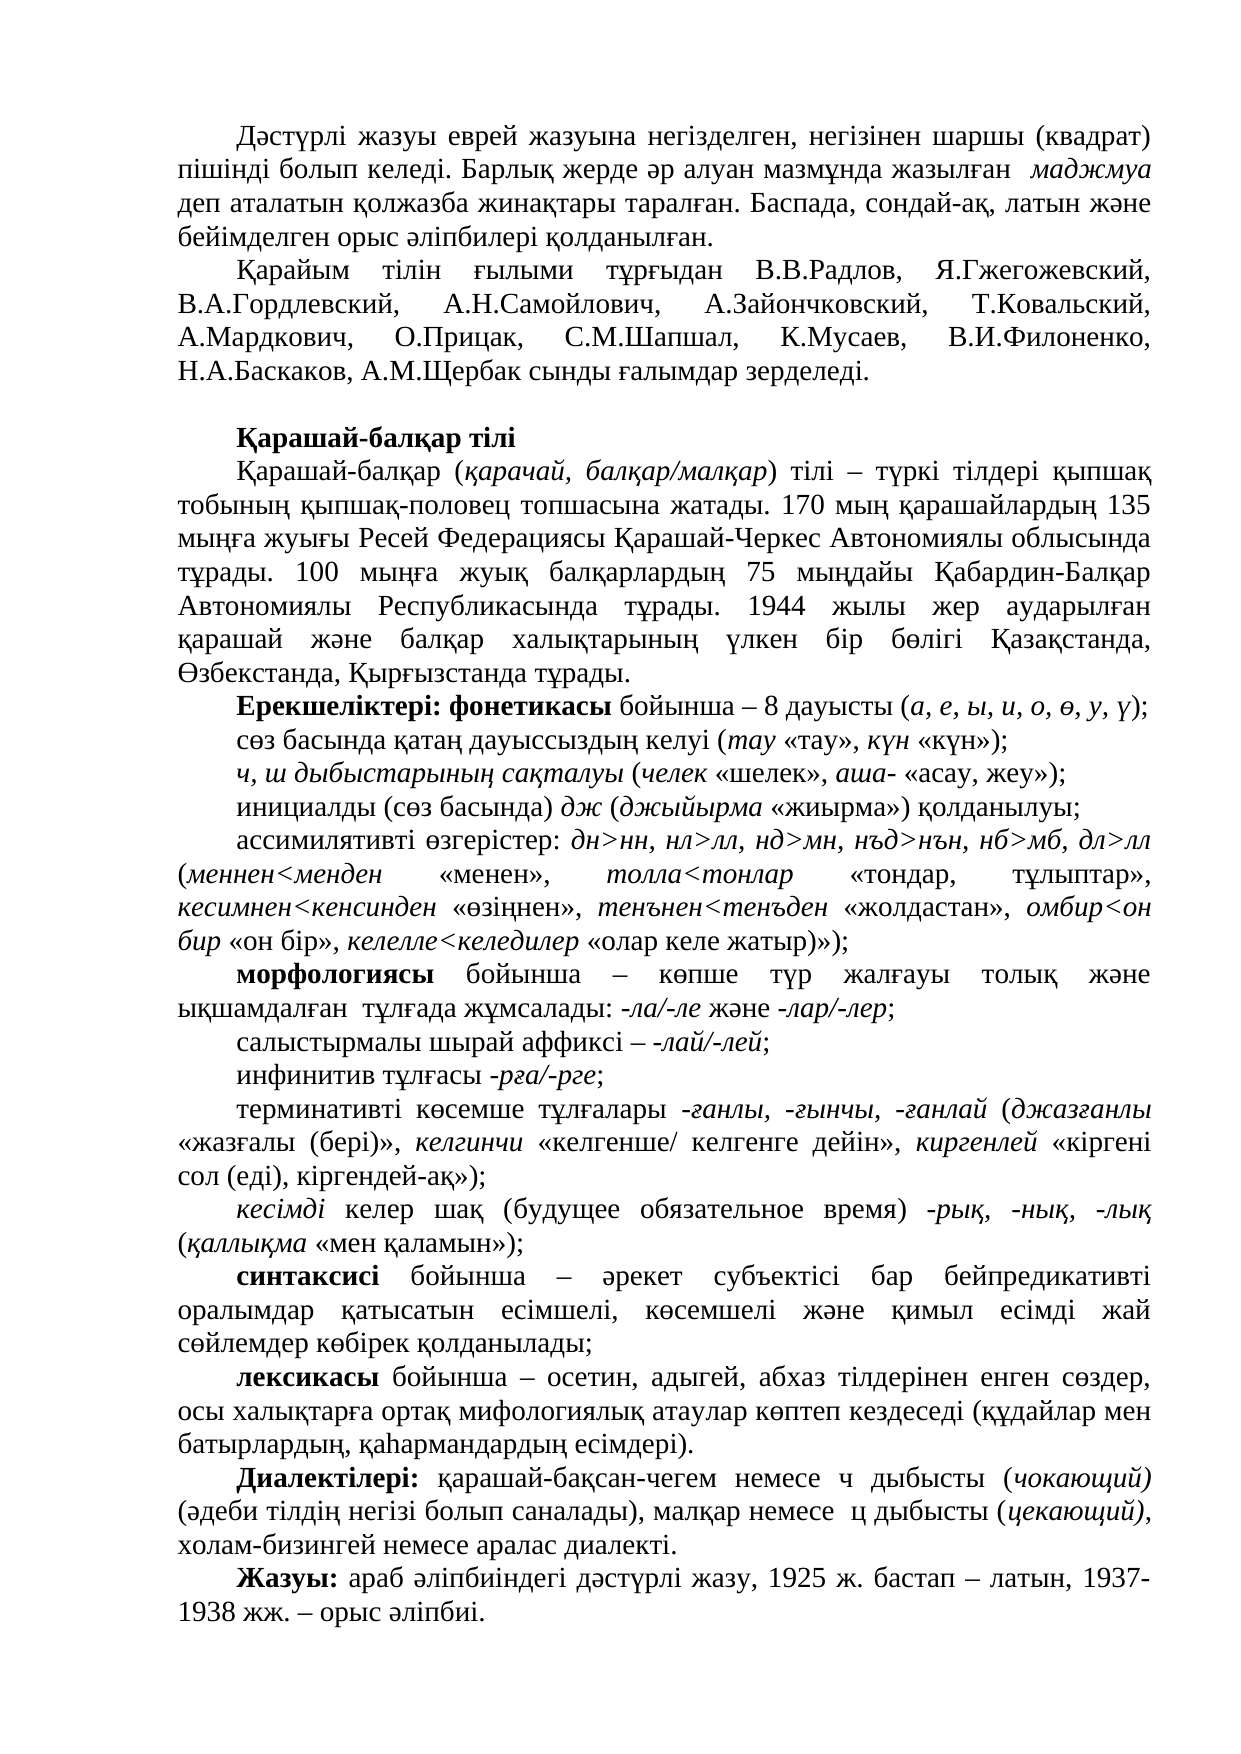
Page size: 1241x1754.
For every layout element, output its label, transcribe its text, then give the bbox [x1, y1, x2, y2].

text морфологиясы бойынша – көпше түр жалғауы толық және ықшамдалған тұлғада жұмсалады: -ла/-ле және -лар/-лер; [177, 957, 1152, 1024]
text ч, ш дыбыстарының сақталуы (челек «шелек», аша- «асау, жеу»); [177, 755, 1152, 789]
text Қарашай-балқар тілі [177, 420, 1152, 453]
text сөз басында қатаң дауыссыздың келуі (тау «тау», күн «күн»); [177, 722, 1152, 755]
text кесімді келер шақ (будущее обязательное время) -рық, -нық, -лық (қаллықма «мен қаламын»); [177, 1191, 1152, 1258]
text лексикасы бойынша – осетин, адыгей, абхаз тілдерінен енген сөздер, осы халықтарға ортақ мифологиялық атаулар көптеп кездеседі (құдайлар мен батырлардың, қаһармандардың есімдері). [177, 1359, 1152, 1460]
text Қарашай-балқар (қарачай, балқар/малқар) тілі – түркі тілдері қыпшақ тобының қыпшақ-половец топшасына жатады. 170 мың қарашайлардың 135 мыңға жуығы Ресей Федерациясы Қарашай-Черкес Автономиялы облысында тұрады. 100 мыңға жуық балқарлардың 75 мыңдайы Қабардин-Балқар Автономиялы Республикасында тұрады. 1944 жылы жер аударылған қарашай және балқар халықтарының үлкен бір бөлігі Қазақстанда, Өзбекстанда, Қырғызстанда тұрады. [177, 453, 1152, 688]
text синтаксисі бойынша – әрекет субъектісі бар бейпредикативті оралымдар қатысатын есімшелі, көсемшелі және қимыл есімді жай сөйлемдер көбірек қолданылады; [177, 1258, 1152, 1359]
text Дәстүрлі жазуы еврей жазуына негізделген, негізінен шаршы (квадрат) пішінді болып келеді. Барлық жерде әр алуан мазмұнда жазылған маджмуа деп аталатын қолжазба жинақтары таралған. Баспада, сондай-ақ, латын және бейімделген орыс әліпбилері қолданылған. [177, 118, 1152, 252]
text Ерекшеліктері: фонетикасы бойынша – 8 дауысты (а, е, ы, и, о, ө, у, ү); [177, 688, 1152, 722]
text Қарайым тілін ғылыми тұрғыдан В.В.Радлов, Я.Гжегожевский, В.А.Гордлевский, А.Н.Самойлович, А.Зайончковский, Т.Ковальский, А.Мардкович, О.Прицак, С.М.Шапшал, К.Мусаев, В.И.Филоненко, Н.А.Баскаков, А.М.Щербак сынды ғалымдар зерделеді. [177, 252, 1152, 386]
text Жазуы: араб әліпбиіндегі дәстүрлі жазу, 1925 ж. бастап – латын, 1937-1938 жж. – орыс әліпбиі. [177, 1560, 1152, 1627]
text терминативті көсемше тұлғалары -ғанлы, -ғынчы, -ғанлай (джазғанлы «жазғалы (бері)», келгинчи «келгенше/ келгенге дейін», киргенлей «кіргені сол (еді), кіргендей-ақ»); [177, 1091, 1152, 1191]
text ассимилятивті өзгерістер: дн>нн, нл>лл, нд>мн, нъд>нън, нб>мб, дл>лл (меннен<менден «менен», толла<тонлар «тондар, тұлыптар», кесимнен<кенсинден «өзіңнен», тенънен<тенъден «жолдастан», омбир<он бир «он бір», келелле<келедилер «олар келе жатыр)»); [177, 822, 1152, 957]
text Диалектілері: қарашай-бақсан-чегем немесе ч дыбысты (чокающий) (әдеби тілдің негізі болып саналады), малқар немесе ц дыбысты (цекающий), холам-бизингей немесе аралас диалекті. [177, 1460, 1152, 1560]
text инициалды (сөз басында) дж (джыйырма «жиырма») қолданылуы; [177, 789, 1152, 822]
text инфинитив тұлғасы -рға/-рге; [177, 1057, 1152, 1091]
text салыстырмалы шырай аффиксі – -лай/-лей; [177, 1024, 1152, 1057]
